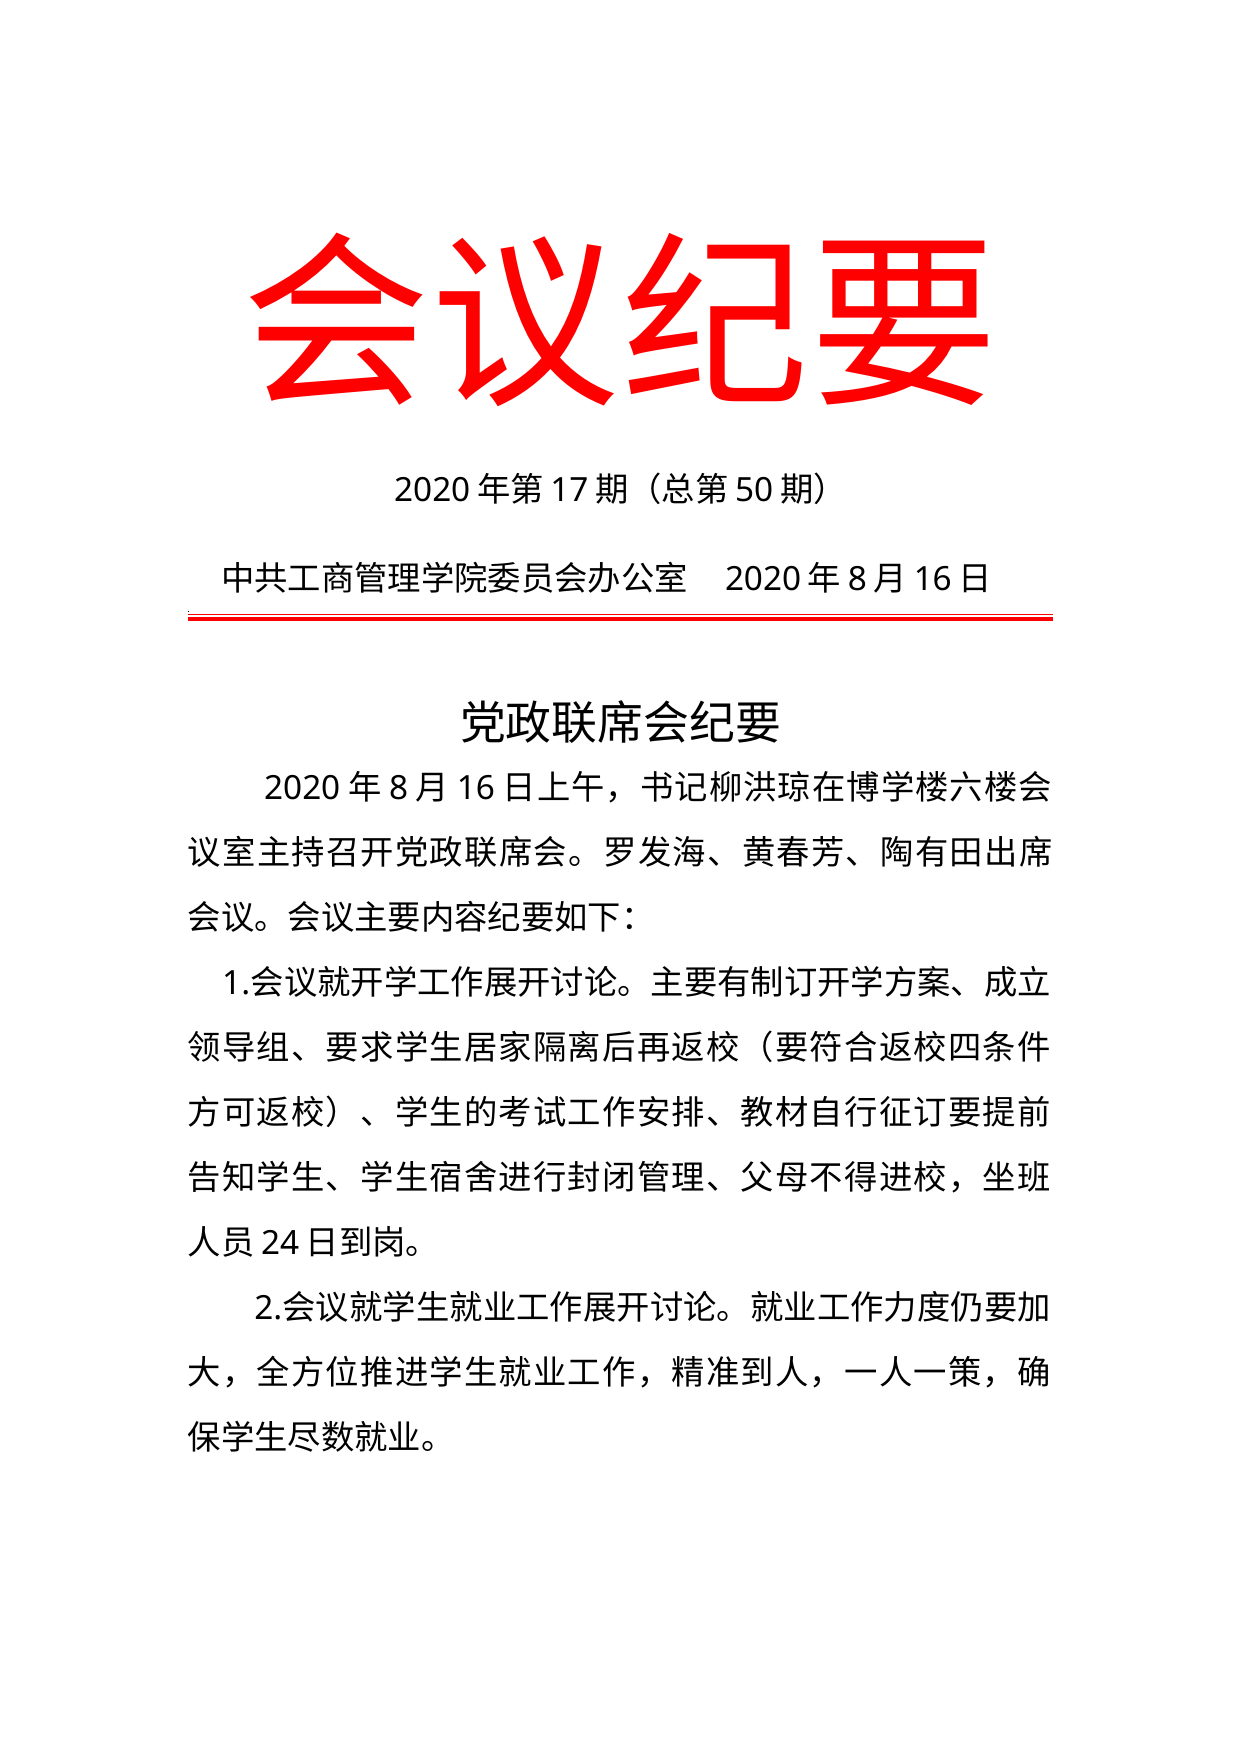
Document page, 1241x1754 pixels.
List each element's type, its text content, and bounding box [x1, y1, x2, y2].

text 2020年8月16日上午，书记柳洪琼在博学楼六楼会议室主持召开党政联席会。罗发海、黄春芳、陶有田出席会议。会议主要内容纪要如下： [187, 753, 1053, 948]
text 会议纪要 [187, 162, 1053, 454]
text 2020年第17期（总第50期） [187, 454, 1053, 519]
text 中共工商管理学院委员会办公室 2020年8月16日 [187, 544, 1053, 609]
text 2.会议就学生就业工作展开讨论。就业工作力度仍要加大，全方位推进学生就业工作，精准到人，一人一策，确保学生尽数就业。 [187, 1273, 1053, 1468]
text 1.会议就开学工作展开讨论。主要有制订开学方案、成立领导组、要求学生居家隔离后再返校（要符合返校四条件，方可返校）、学生的考试工作安排、教材自行征订要提前告知学生、学生宿舍进行封闭管理、父母不得进校，坐班人员24日到岗。 [187, 948, 1053, 1273]
text 党政联席会纪要 [187, 686, 1053, 753]
